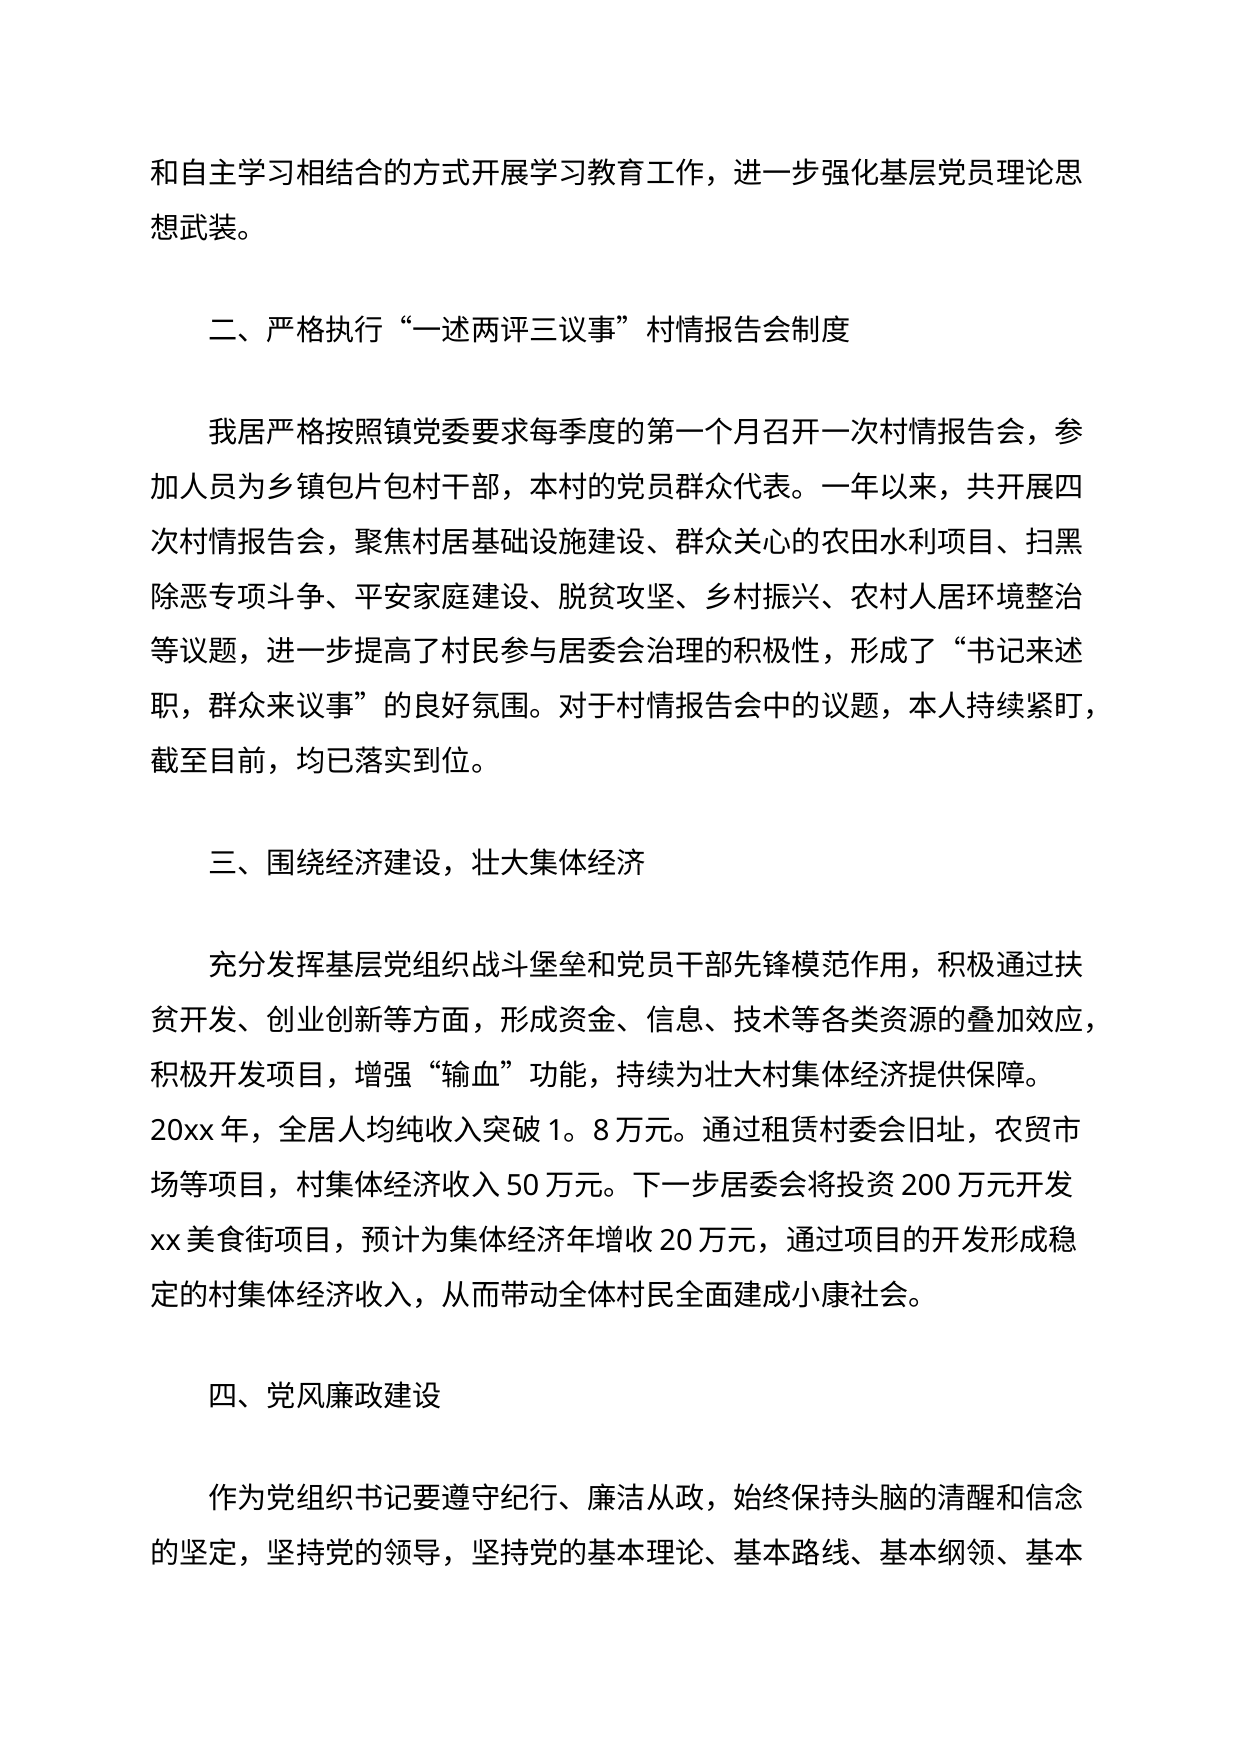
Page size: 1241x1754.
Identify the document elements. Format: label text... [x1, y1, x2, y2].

text 四、党风廉政建设 [150, 1373, 1090, 1415]
text 二、严格执行“一述两评三议事”村情报告会制度 [150, 307, 1090, 349]
text 三、围绕经济建设，壮大集体经济 [150, 839, 1090, 882]
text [150, 150, 1090, 247]
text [150, 1474, 1090, 1572]
text 我居严格按照镇党委要求每季度的第一个月召开一次村情报告会，参加人员为乡镇包片包村干部，本村的党员群众代表。一年以来，共开展四次村情报告会，聚焦村居基础设施建设、群众关心的农田水利项目、扫黑除恶专项斗争、平安家庭建设、脱贫攻坚、乡村振兴、农村人居环境整治等议题，进一步提高了村民参与居委会治理的积极性，形成了“书记来述职，群众来议事”的良好氛围。对于村情报告会中的议题，本人持续紧盯，截至目前，均已落实到位。 [150, 408, 1090, 780]
text 充分发挥基层党组织战斗堡垒和党员干部先锋模范作用，积极通过扶贫开发、创业创新等方面，形成资金、信息、技术等各类资源的叠加效应，积极开发项目，增强“输血”功能，持续为壮大村集体经济提供保障。20xx年，全居人均纯收入突破1。8万元。通过租赁村委会旧址，农贸市场等项目，村集体经济收入50万元。下一步居委会将投资200万元开发xx美食街项目，预计为集体经济年增收20万元，通过项目的开发形成稳定的村集体经济收入，从而带动全体村民全面建成小康社会。 [150, 941, 1090, 1313]
